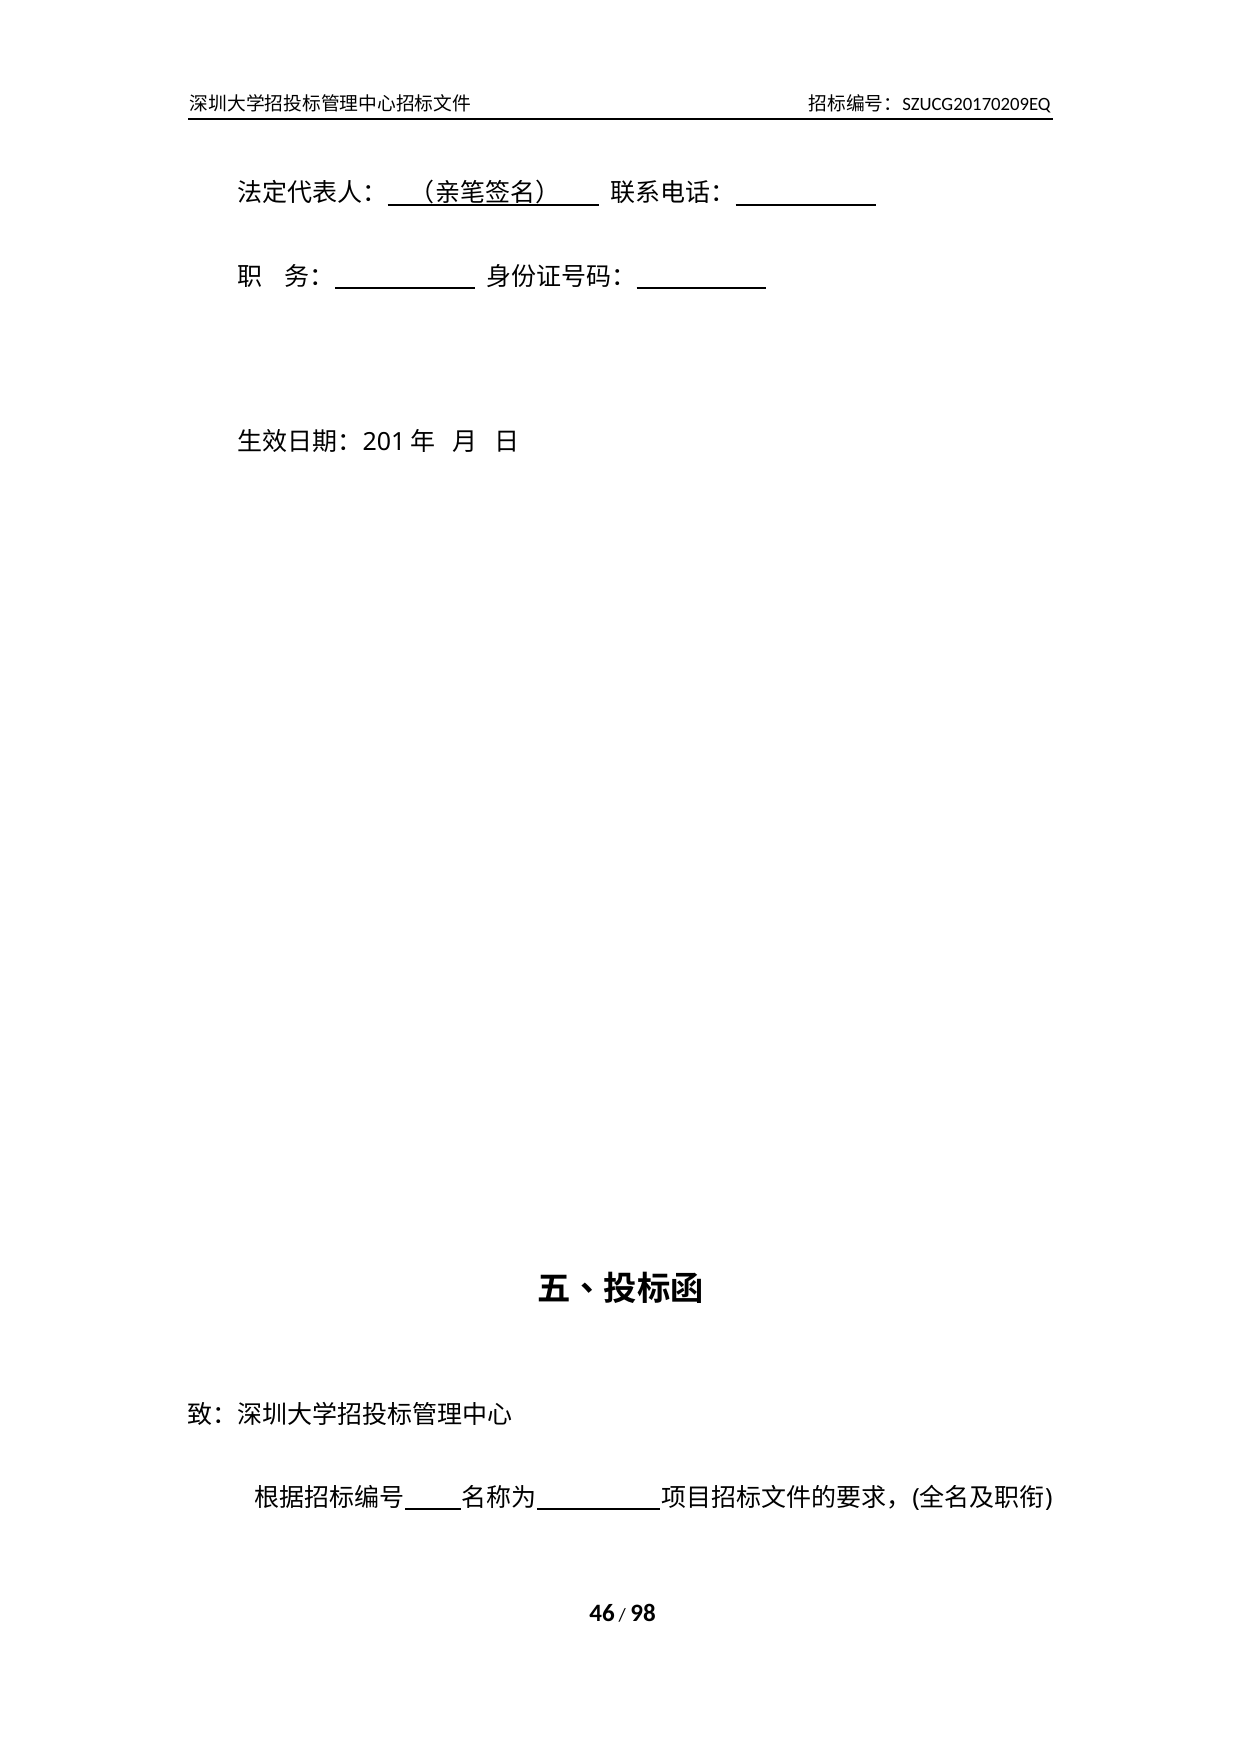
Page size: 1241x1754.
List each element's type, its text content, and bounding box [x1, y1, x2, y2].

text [202, 1463, 1053, 1528]
text 法定代表人： （亲笔签名） 联系电话： [187, 158, 1053, 223]
text 致：深圳大学招投标管理中心 [187, 1380, 1053, 1445]
subtitle 五、投标函 [187, 1255, 1053, 1320]
text 职 务： 身份证号码： [187, 242, 1053, 307]
text 生效日期：201年 月 日 [187, 407, 1053, 472]
